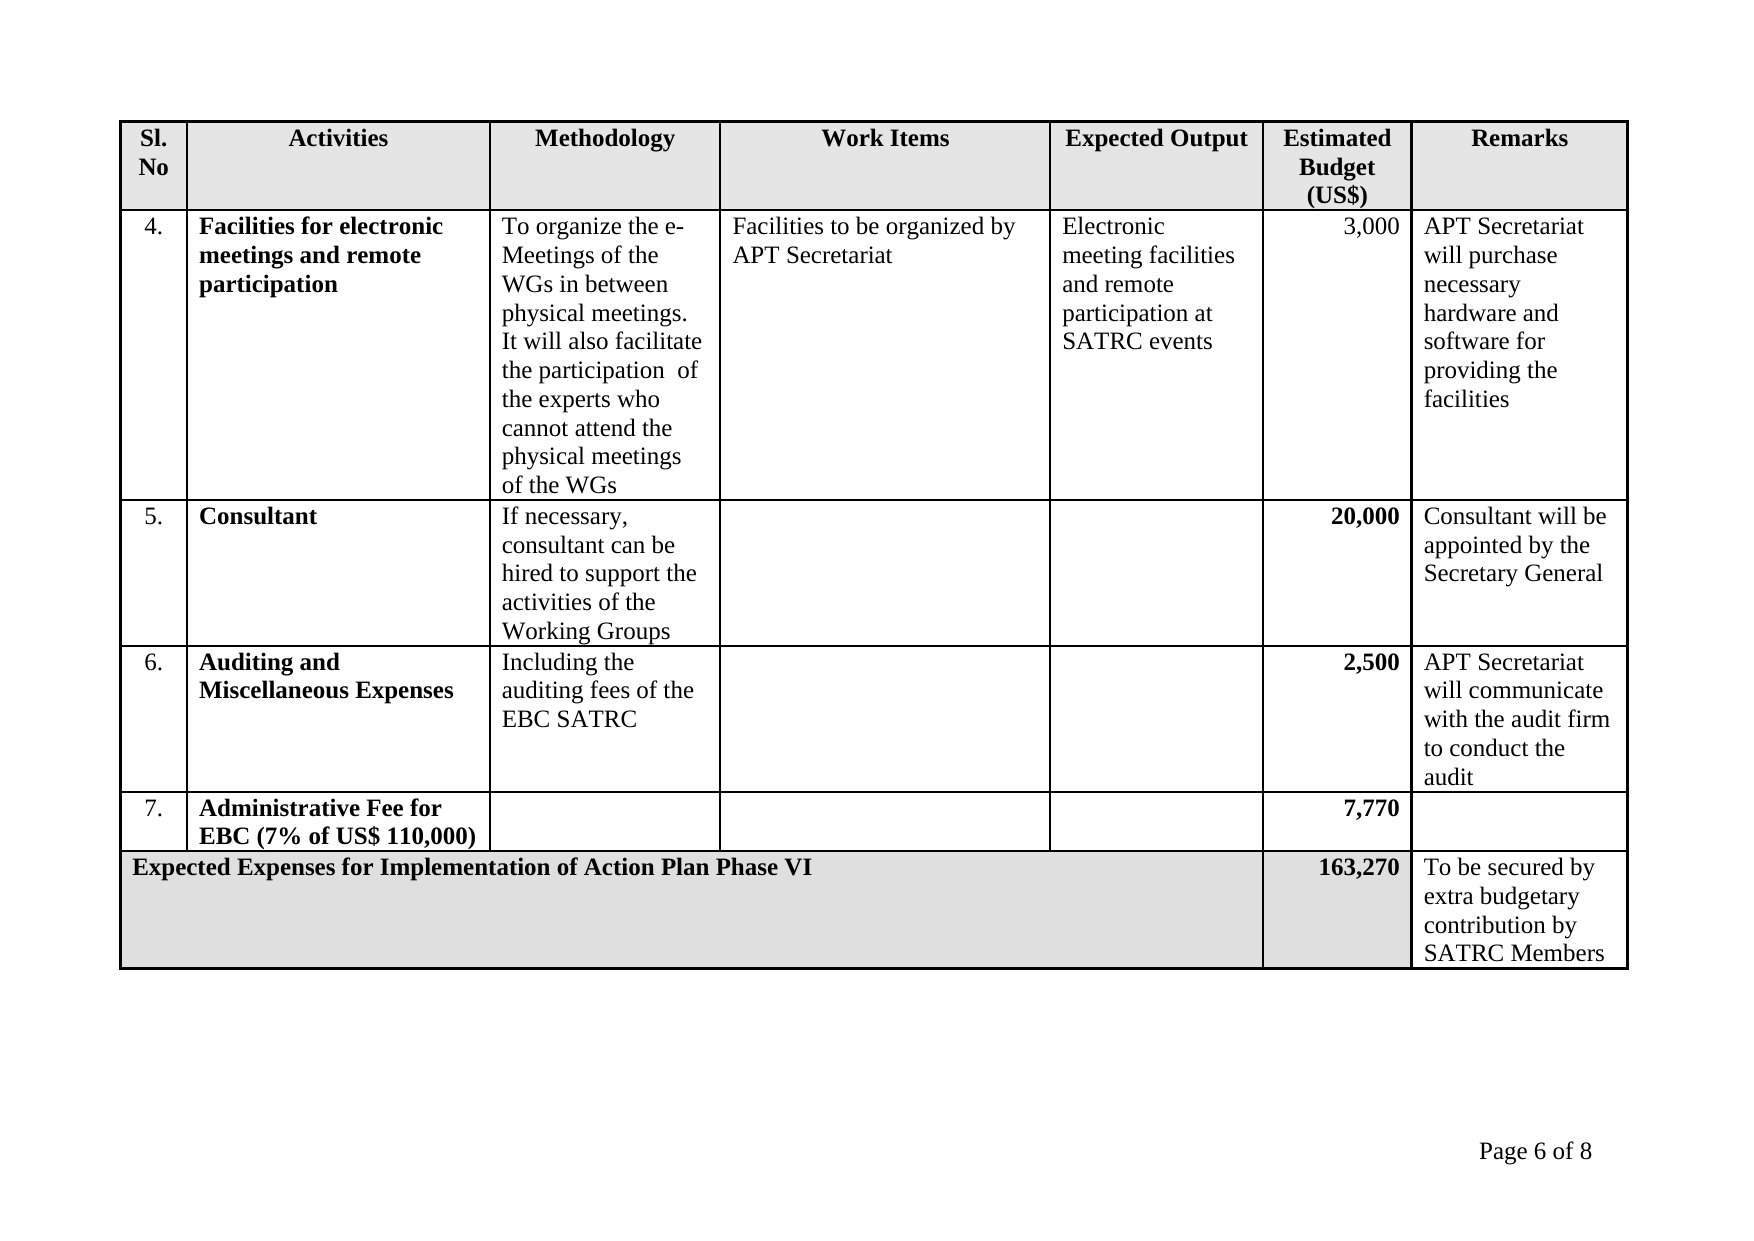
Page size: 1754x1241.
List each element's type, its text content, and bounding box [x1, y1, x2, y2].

table_cell [1051, 647, 1262, 791]
table_cell Facilities for electronic meetings and remote participation [188, 211, 489, 499]
table_cell 5. [122, 501, 186, 645]
table_cell To organize the e-Meetings of the WGs in between physical meetings. It will also facilitate the participation of the experts who cannot attend the physical meetings of the WGs [491, 211, 719, 499]
table_cell APT Secretariat will communicate with the audit firm to conduct the audit [1413, 647, 1626, 791]
table_cell 2,500 [1264, 647, 1410, 791]
table_cell 3,000 [1264, 211, 1410, 499]
table_cell [1051, 793, 1262, 850]
table_cell APT Secretariat will purchase necessary hardware and software for providing the facilities [1413, 211, 1626, 499]
table_cell [491, 793, 719, 850]
table_header Estimated Budget (US$) [1264, 123, 1410, 209]
table_cell Electronic meeting facilities and remote participation at SATRC events [1051, 211, 1262, 499]
table_cell Consultant will be appointed by the Secretary General [1413, 501, 1626, 645]
table_cell [721, 501, 1049, 645]
table_cell Consultant [188, 501, 489, 645]
table_cell If necessary, consultant can be hired to support the activities of the Working Groups [491, 501, 719, 645]
table_cell To be secured by extra budgetary contribution by SATRC Members [1413, 852, 1626, 967]
table_cell 4. [122, 211, 186, 499]
table_cell Expected Expenses for Implementation of Action Plan Phase VI [122, 852, 1262, 967]
table_cell Including the auditing fees of the EBC SATRC [491, 647, 719, 791]
table_cell 6. [122, 647, 186, 791]
table_cell Facilities to be organized by APT Secretariat [721, 211, 1049, 499]
table_cell Auditing and Miscellaneous Expenses [188, 647, 489, 791]
table_cell 163,270 [1264, 852, 1410, 967]
table_cell 7,770 [1264, 793, 1410, 850]
table_header Work Items [721, 123, 1049, 209]
table_cell [1051, 501, 1262, 645]
table_header Activities [188, 123, 489, 209]
table_cell 7. [122, 793, 186, 850]
table_header Remarks [1413, 123, 1626, 209]
table_header Methodology [491, 123, 719, 209]
table_cell Administrative Fee for EBC (7% of US$ 110,000) [188, 793, 489, 850]
table_cell [721, 793, 1049, 850]
table_header Sl. No [122, 123, 186, 209]
table_cell [721, 647, 1049, 791]
table_header Expected Output [1051, 123, 1262, 209]
table_cell [1413, 793, 1626, 850]
table_cell 20,000 [1264, 501, 1410, 645]
